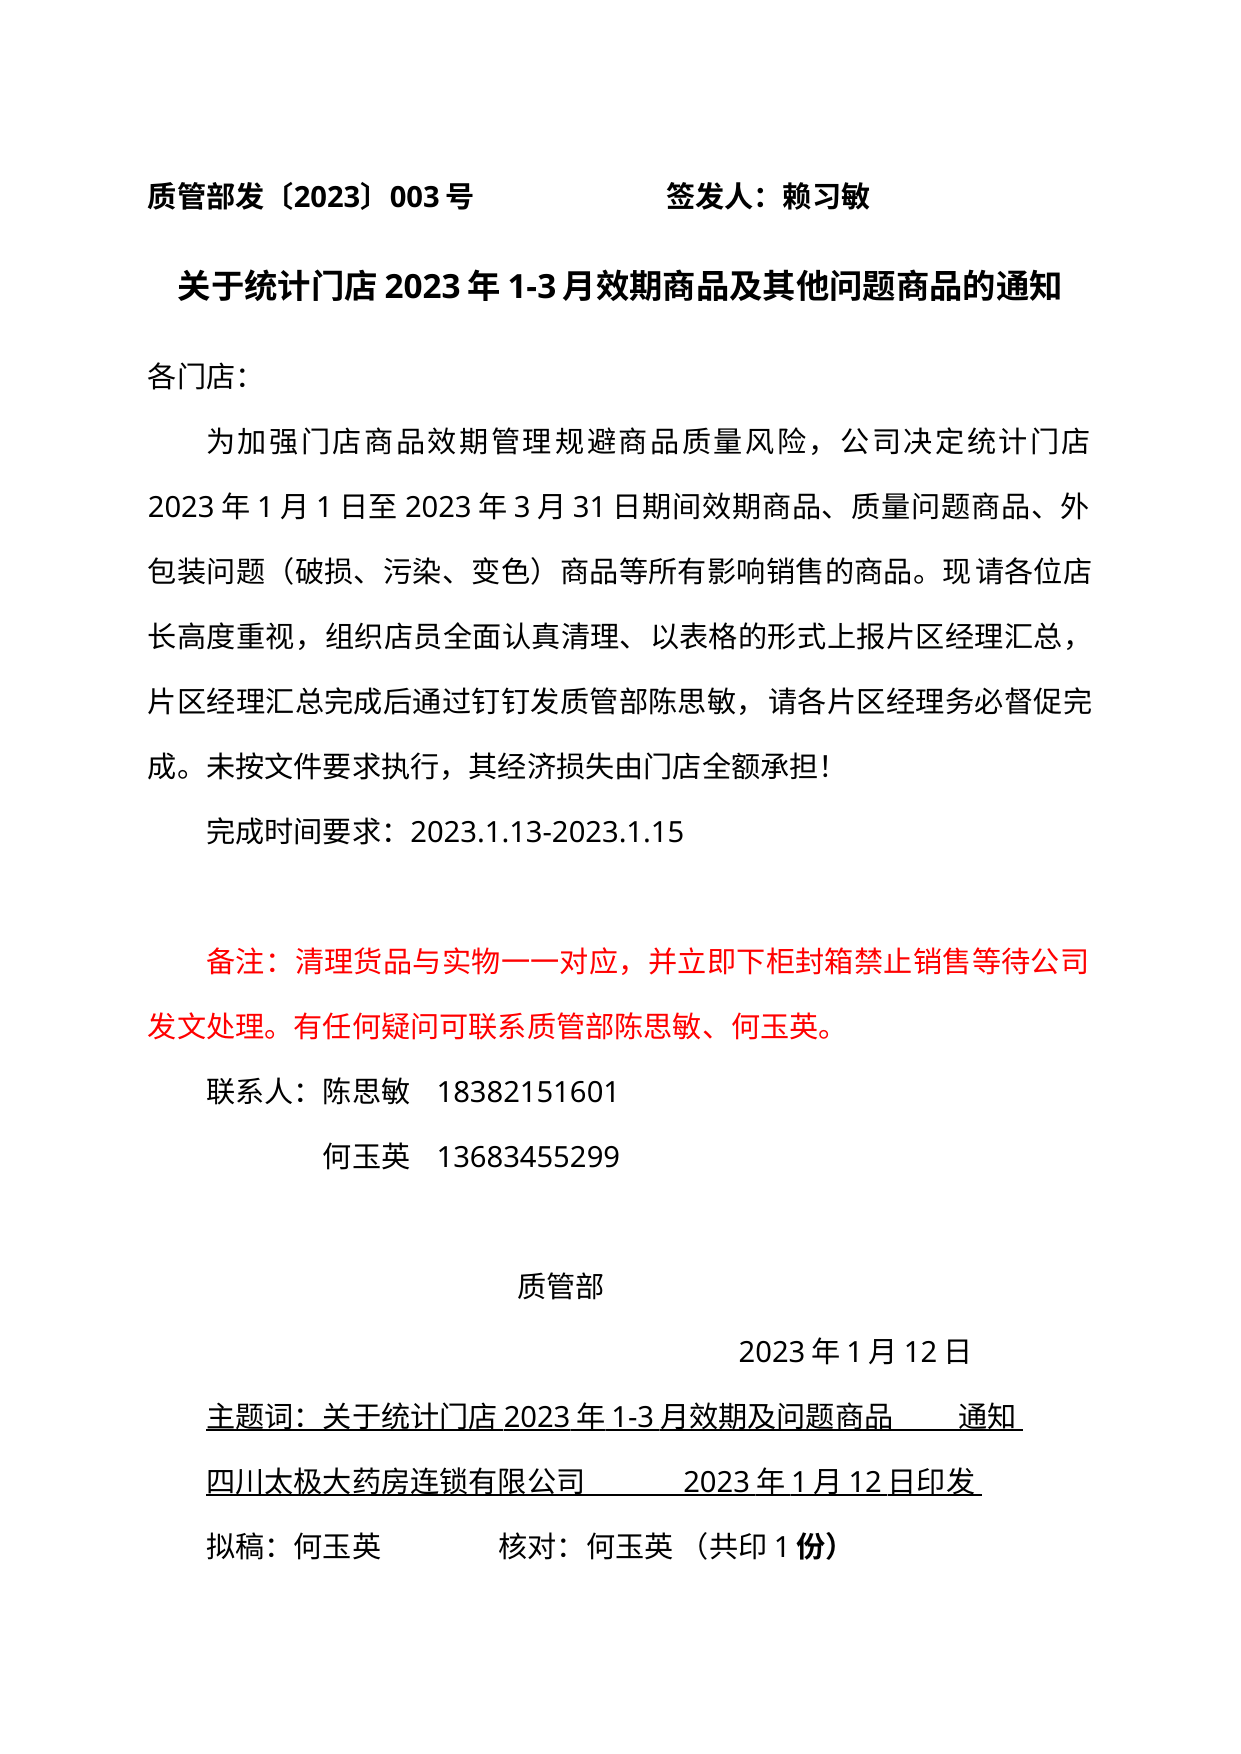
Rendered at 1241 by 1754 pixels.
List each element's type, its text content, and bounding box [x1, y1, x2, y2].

text 关于统计门店2023年1-3月效期商品及其他问题商品的通知 [148, 252, 1092, 317]
text 备注：清理货品与实物一一对应，并立即下柜封箱禁止销售等待公司发文处理。有任何疑问可联系质管部陈思敏、何玉英。 [148, 927, 1092, 1057]
text 拟稿：何玉英 核对：何玉英 （共印1份） [148, 1512, 1092, 1577]
text 四川太极大药房连锁有限公司 2023年1月12日印发 [148, 1447, 1092, 1512]
text 2023年1月12日 [148, 1317, 1092, 1382]
text 质管部 [148, 1252, 1092, 1317]
text 主题词：关于统计门店2023年1-3月效期及问题商品 通知 [148, 1382, 1092, 1447]
text 为加强门店商品效期管理规避商品质量风险，公司决定统计门店2023年1月1日至2023年3月31日期间效期商品、质量问题商品、外包装问题（破损、污染、变色）商品等所有影响销售的商品。现请各位店长高度重视，组织店员全面认真清理、以表格的形式上报片区经理汇总，片区经理汇总完成后通过钉钉发质管部陈思敏，请各片区经理务必督促完成。未按文件要求执行，其经济损失由门店全额承担！ [148, 407, 1092, 797]
text 何玉英 13683455299 [148, 1122, 1092, 1187]
text 质管部发〔2023〕003号 签发人：赖习敏 [148, 162, 1092, 227]
text 完成时间要求：2023.1.13-2023.1.15 [148, 797, 1092, 862]
text 各门店： [148, 342, 1092, 407]
text 联系人：陈思敏 18382151601 [148, 1057, 1092, 1122]
